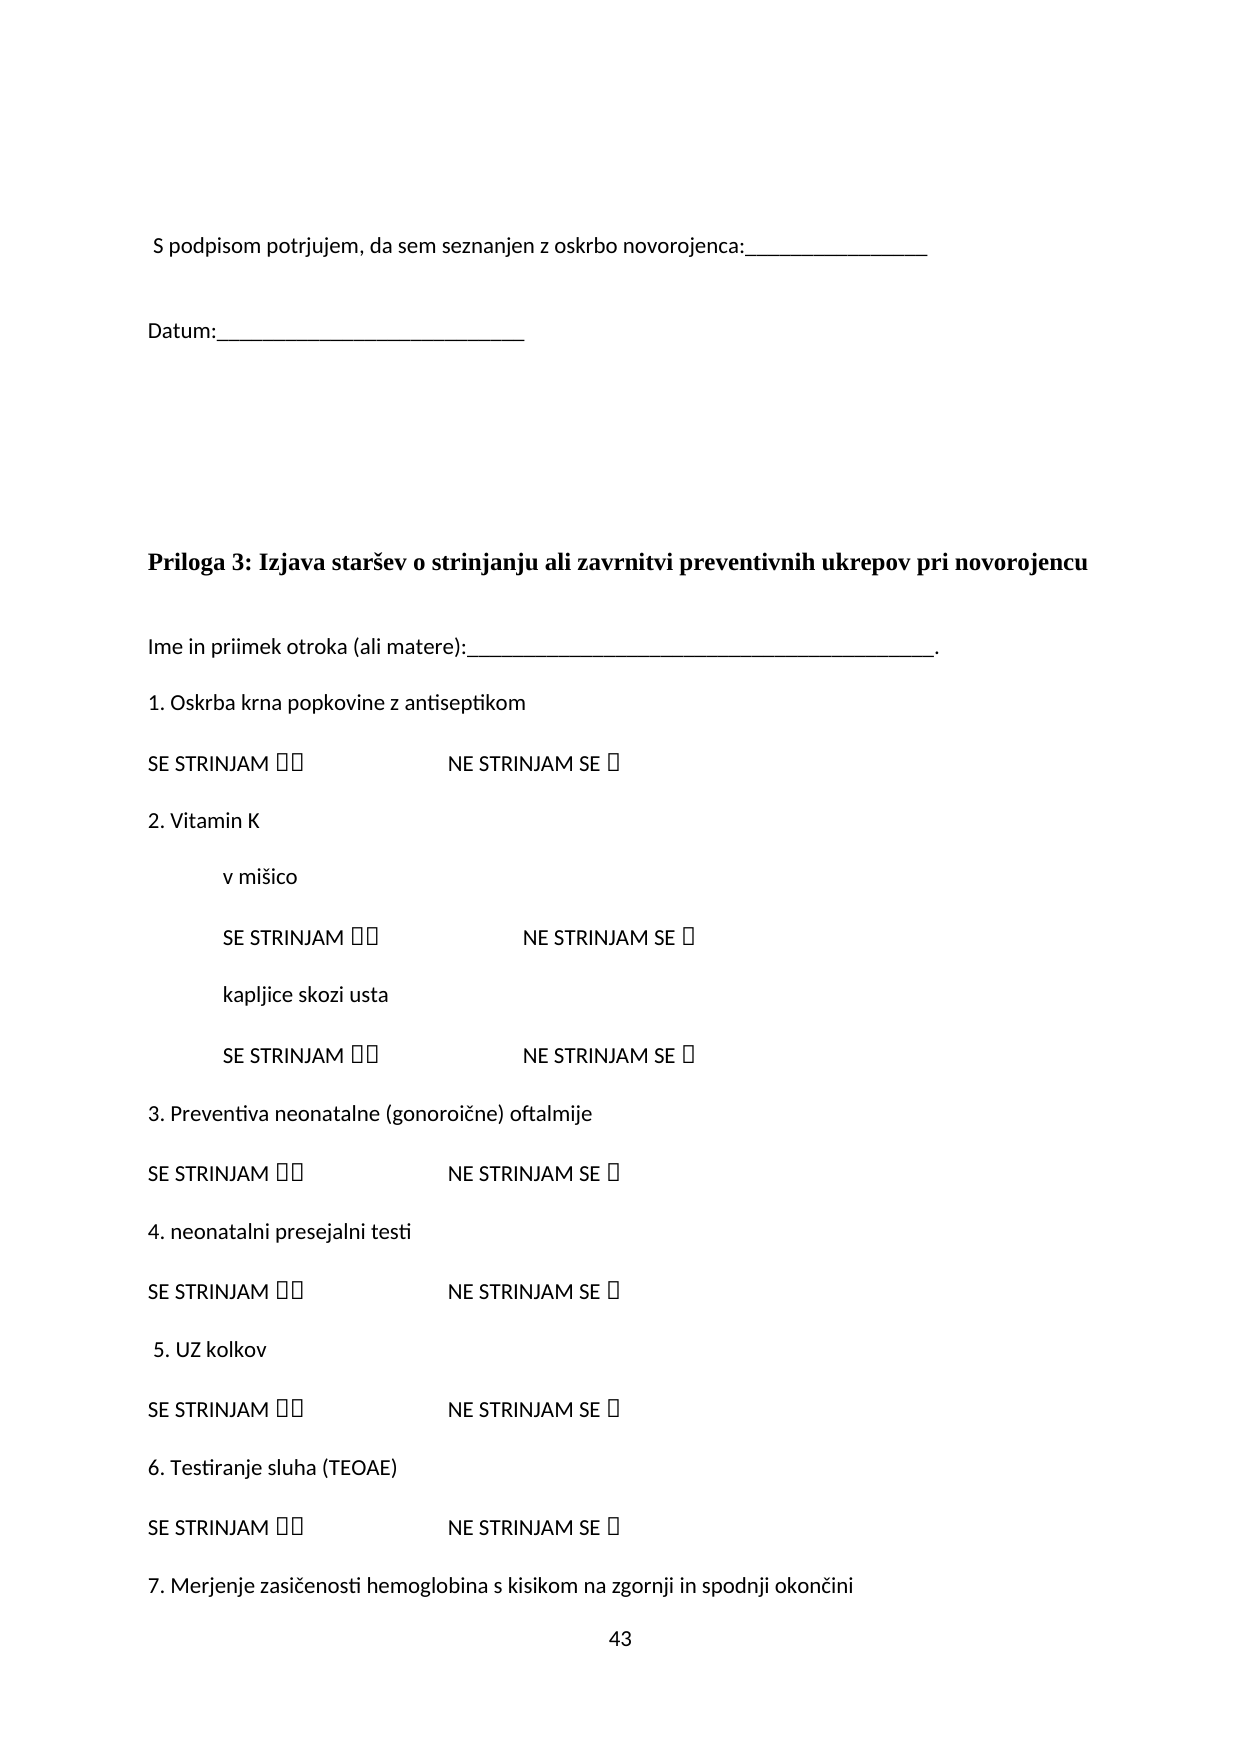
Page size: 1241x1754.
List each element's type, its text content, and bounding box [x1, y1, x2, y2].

text 4. neonatalni presejalni testi [148, 1217, 1093, 1245]
text 1. Oskrba krna popkovine z antiseptikom [148, 688, 1093, 716]
text Datum:___________________________ [148, 316, 1093, 344]
text v mišico [148, 862, 1093, 890]
text SE STRINJAM  NE STRINJAM SE  [148, 1037, 1093, 1071]
text SE STRINJAM  NE STRINJAM SE  [148, 1391, 1093, 1425]
text kapljice skozi usta [148, 981, 1093, 1008]
text SE STRINJAM  NE STRINJAM SE  [148, 918, 1093, 952]
text 6. Testiranje sluha (TEOAE) [148, 1453, 1093, 1481]
text 5. UZ kolkov [148, 1335, 1093, 1363]
text SE STRINJAM  NE STRINJAM SE  [148, 1155, 1093, 1189]
text 7. Merjenje zasičenosti hemoglobina s kisikom na zgornji in spodnji okončini [148, 1571, 1093, 1599]
text S podpisom potrjujem, da sem seznanjen z oskrbo novorojenca:________________ [148, 232, 1093, 260]
text SE STRINJAM  NE STRINJAM SE  [148, 1509, 1093, 1543]
text 2. Vitamin K [148, 806, 1093, 834]
text Priloga 3: Izjava staršev o strinjanju ali zavrnitvi preventivnih ukrepov pri novorojencu [148, 547, 1093, 576]
text SE STRINJAM  NE STRINJAM SE  [148, 1273, 1093, 1307]
text 3. Preventiva neonatalne (gonoroične) oftalmije [148, 1099, 1093, 1127]
text SE STRINJAM  NE STRINJAM SE  [148, 744, 1093, 778]
text Ime in priimek otroka (ali matere):_________________________________________. [148, 632, 1093, 660]
